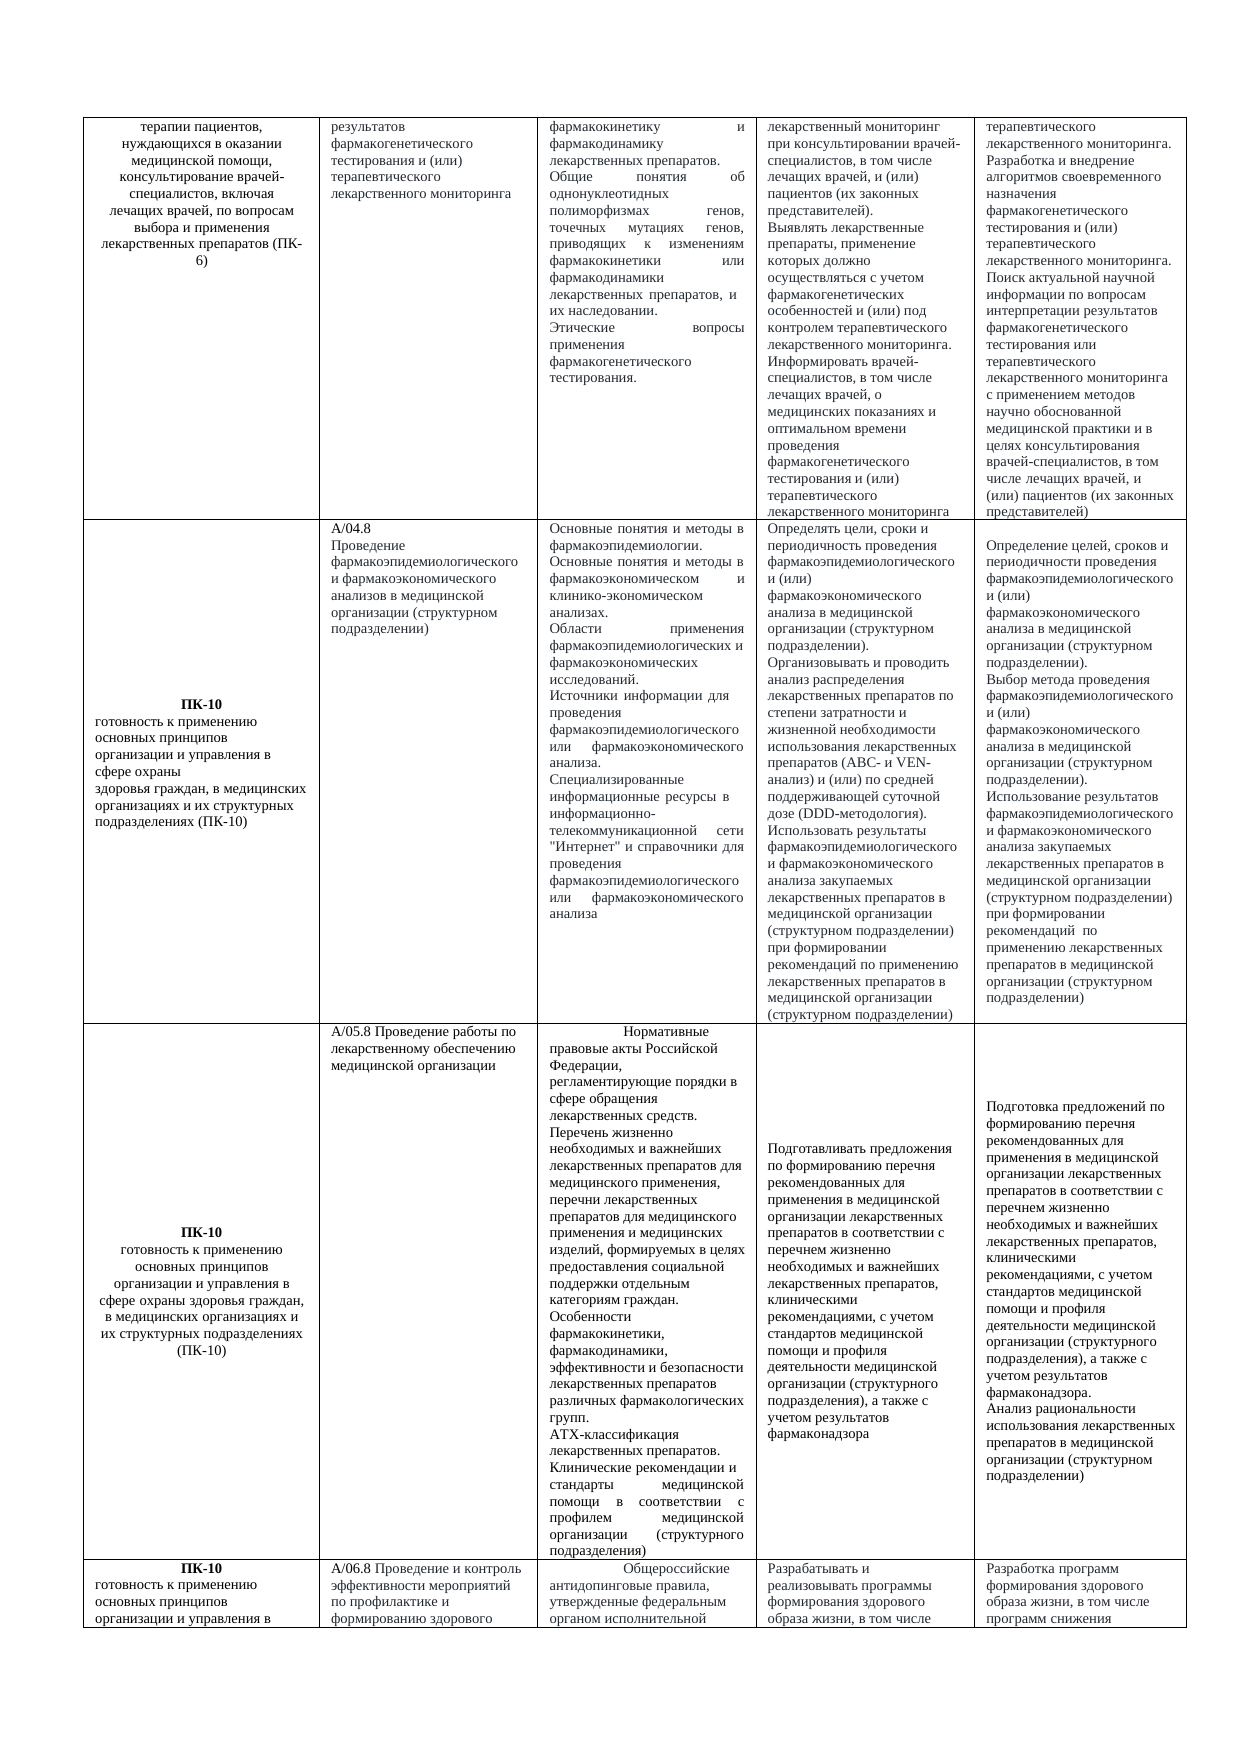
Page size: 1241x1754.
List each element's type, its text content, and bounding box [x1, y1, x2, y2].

table_cell A/06.8 Проведение и контроль эффективности мероприятий по профилактике и формированию здорового [320, 1560, 537, 1627]
table_cell Определение целей, сроков и периодичности проведения фармакоэпидемиологического и (или) фармакоэкономического анализа в медицинской организации (структурном подразделении). Выбор метода проведения фармакоэпидемиологического и (или) фармакоэкономического анализа в медицинской организации (структурном подразделении). Использование результатов фармакоэпидемиологического и фармакоэкономического анализа закупаемых лекарственных препаратов в медицинской организации (структурном подразделении) при формировании рекомендаций по применению лекарственных препаратов в медицинской организации (структурном подразделении) [975, 520, 1186, 1023]
table_cell Определять цели, сроки и периодичность проведения фармакоэпидемиологического и (или) фармакоэкономического анализа в медицинской организации (структурном подразделении). Организовывать и проводить анализ распределения лекарственных препаратов по степени затратности и жизненной необходимости использования лекарственных препаратов (ABC- и VEN- анализ) и (или) по средней поддерживающей суточной дозе (DDD-методология). Использовать результаты фармакоэпидемиологического и фармакоэкономического анализа закупаемых лекарственных препаратов в медицинской организации (структурном подразделении) при формировании рекомендаций по применению лекарственных препаратов в медицинской организации (структурном подразделении) [757, 520, 974, 1023]
table_cell Общероссийские антидопинговые правила, утвержденные федеральным органом исполнительной [538, 1560, 756, 1627]
table_cell Нормативные правовые акты Российской Федерации, регламентирующие порядки в сфере обращения лекарственных средств. Перечень жизненно необходимых и важнейших лекарственных препаратов для медицинского применения, перечни лекарственных препаратов для медицинского применения и медицинских изделий, формируемых в целях предоставления социальной поддержки отдельным категориям граждан. Особенности фармакокинетики, фармакодинамики, эффективности и безопасности лекарственных препаратов различных фармакологических групп. АТХ-классификация лекарственных препаратов. Клинические рекомендации и стандарты медицинской помощи в соответствии с профилем медицинской организации (структурного подразделения) [538, 1024, 756, 1559]
table_cell Разрабатывать и реализовывать программы формирования здорового образа жизни, в том числе [757, 1560, 974, 1627]
table_cell ПК-10 готовность к применению основных принципов организации и управления в сфере охраны здоровья граждан, в медицинских организациях и их структурных подразделениях (ПК-10) [84, 520, 319, 1023]
table_header фармакокинетику и фармакодинамику лекарственных препаратов. Общие понятия об однонуклеотидных полиморфизмах генов, точечных мутациях генов, приводящих к изменениям фармакокинетики или фармакодинамики лекарственных препаратов, и их наследовании. Этические вопросы применения фармакогенетического тестирования. [538, 118, 756, 519]
table_cell A/05.8 Проведение работы по лекарственному обеспечению медицинской организации [320, 1024, 537, 1559]
table_header результатов фармакогенетического тестирования и (или) терапевтического лекарственного мониторинга [320, 118, 537, 519]
table_cell Разработка программ формирования здорового образа жизни, в том числе программ снижения [975, 1560, 1186, 1627]
table_cell A/04.8 Проведение фармакоэпидемиологического и фармакоэкономического анализов в медицинской организации (структурном подразделении) [320, 520, 537, 1023]
table_cell Подготавливать предложения по формированию перечня рекомендованных для применения в медицинской организации лекарственных препаратов в соответствии с перечнем жизненно необходимых и важнейших лекарственных препаратов, клиническими рекомендациями, с учетом стандартов медицинской помощи и профиля деятельности медицинской организации (структурного подразделения), а также с учетом результатов фармаконадзора [757, 1024, 974, 1559]
table_cell Подготовка предложений по формированию перечня рекомендованных для применения в медицинской организации лекарственных препаратов в соответствии с перечнем жизненно необходимых и важнейших лекарственных препаратов, клиническими рекомендациями, с учетом стандартов медицинской помощи и профиля деятельности медицинской организации (структурного подразделения), а также с учетом результатов фармаконадзора. Анализ рациональности использования лекарственных препаратов в медицинской организации (структурном подразделении) [975, 1024, 1186, 1559]
table_header терапевтического лекарственного мониторинга. Разработка и внедрение алгоритмов своевременного назначения фармакогенетического тестирования и (или) терапевтического лекарственного мониторинга. Поиск актуальной научной информации по вопросам интерпретации результатов фармакогенетического тестирования или терапевтического лекарственного мониторинга с применением методов научно обоснованной медицинской практики и в целях консультирования врачей-специалистов, в том числе лечащих врачей, и (или) пациентов (их законных представителей) [975, 118, 1186, 519]
table_header терапии пациентов, нуждающихся в оказании медицинской помощи, консультирование врачей- специалистов, включая лечащих врачей, по вопросам выбора и применения лекарственных препаратов (ПК-6) [84, 118, 319, 519]
table_cell ПК-10 готовность к применению основных принципов организации и управления в [84, 1560, 319, 1627]
table_header лекарственный мониторинг при консультировании врачей- специалистов, в том числе лечащих врачей, и (или) пациентов (их законных представителей). Выявлять лекарственные препараты, применение которых должно осуществляться с учетом фармакогенетических особенностей и (или) под контролем терапевтического лекарственного мониторинга. Информировать врачей- специалистов, в том числе лечащих врачей, о медицинских показаниях и оптимальном времени проведения фармакогенетического тестирования и (или) терапевтического лекарственного мониторинга [757, 118, 974, 519]
table_cell ПК-10 готовность к применению основных принципов организации и управления в сфере охраны здоровья граждан, в медицинских организациях и их структурных подразделениях (ПК-10) [84, 1024, 319, 1559]
table_cell Основные понятия и методы в фармакоэпидемиологии. Основные понятия и методы в фармакоэкономическом и клинико-экономическом анализах. Области применения фармакоэпидемиологических и фармакоэкономических исследований. Источники информации для проведения фармакоэпидемиологического или фармакоэкономического анализа. Специализированные информационные ресурсы в информационно- телекоммуникационной сети "Интернет" и справочники для проведения фармакоэпидемиологического или фармакоэкономического анализа [538, 520, 756, 1023]
